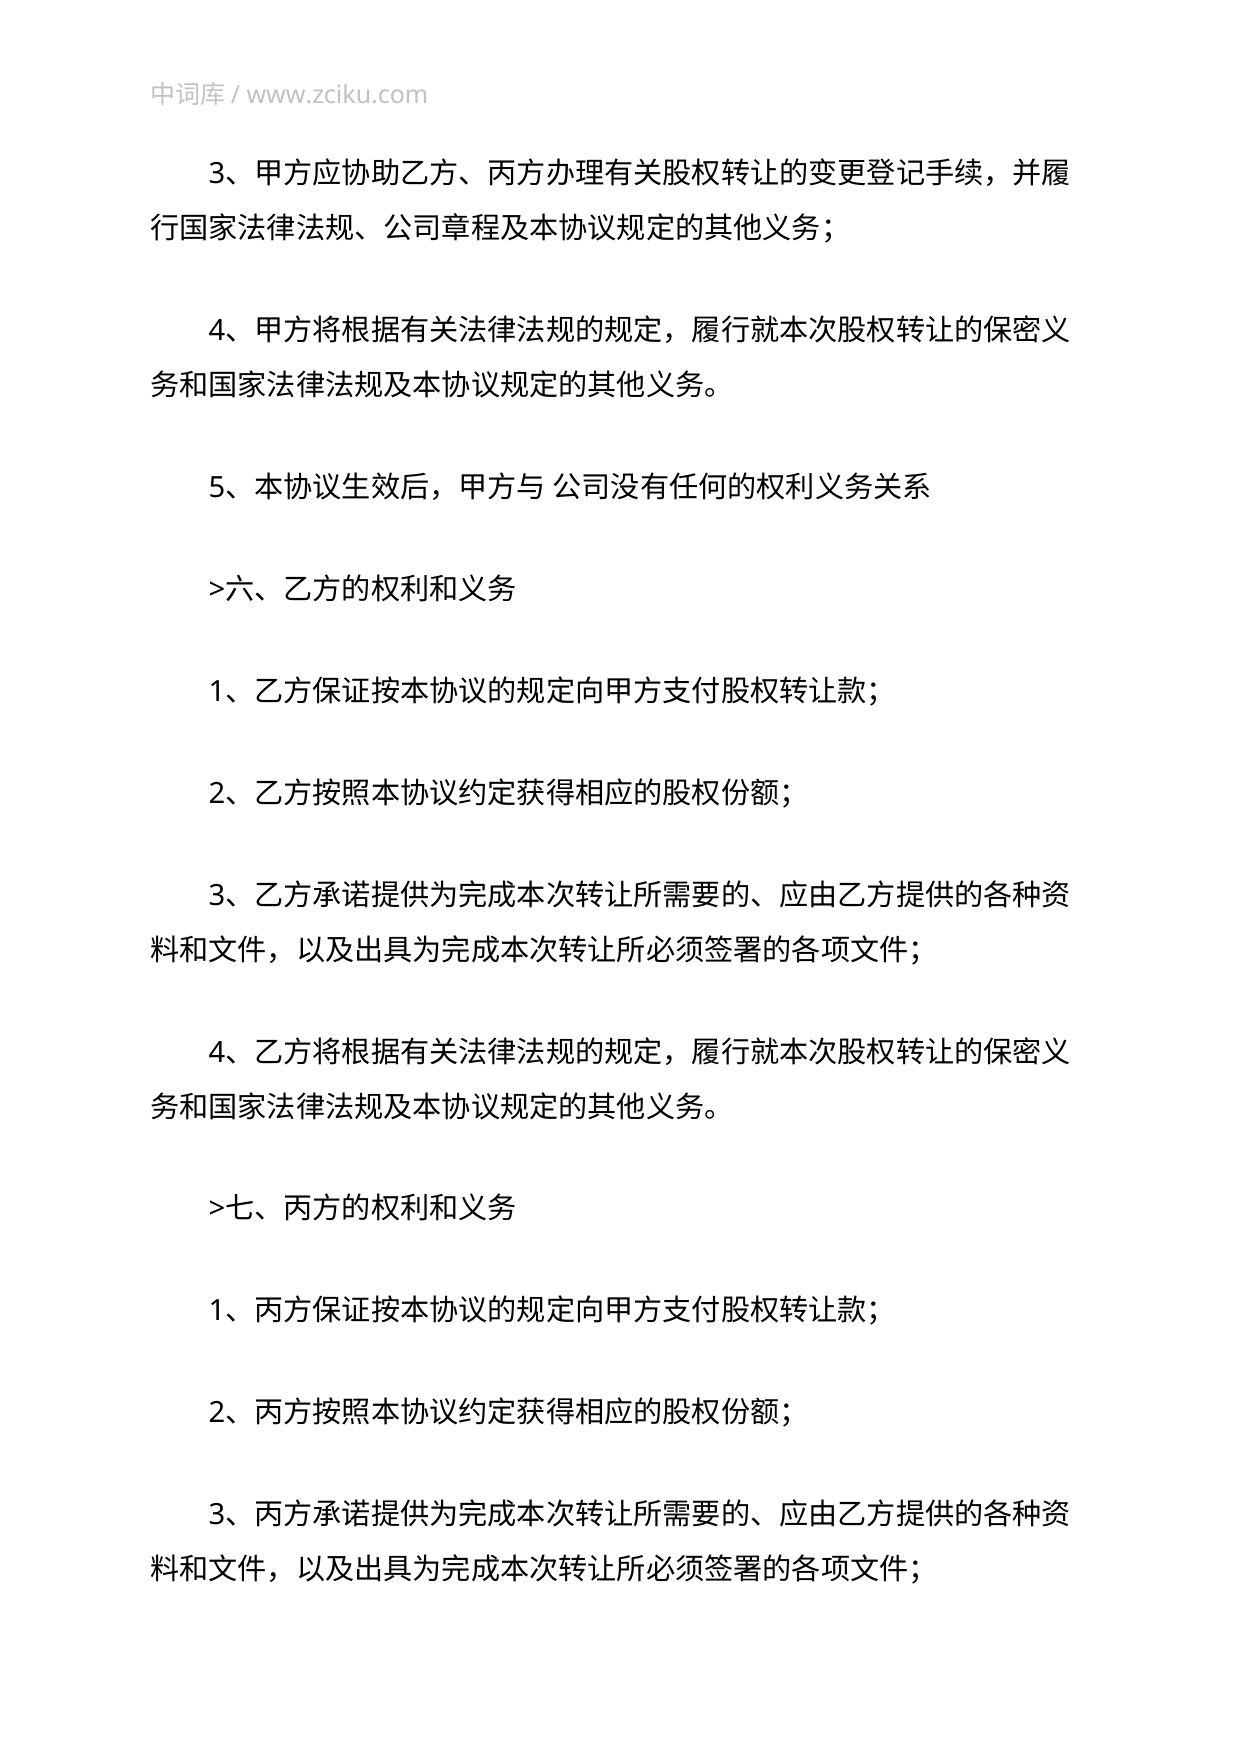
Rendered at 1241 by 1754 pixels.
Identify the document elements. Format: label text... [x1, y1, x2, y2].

text 3、丙方承诺提供为完成本次转让所需要的、应由乙方提供的各种资料和文件，以及出具为完成本次转让所必须签署的各项文件； [150, 1491, 1090, 1588]
text 3、甲方应协助乙方、丙方办理有关股权转让的变更登记手续，并履行国家法律法规、公司章程及本协议规定的其他义务； [150, 150, 1090, 247]
text 1、乙方保证按本协议的规定向甲方支付股权转让款； [150, 667, 1090, 710]
text 5、本协议生效后，甲方与 公司没有任何的权利义务关系 [150, 463, 1090, 506]
text 3、乙方承诺提供为完成本次转让所需要的、应由乙方提供的各种资料和文件，以及出具为完成本次转让所必须签署的各项文件； [150, 871, 1090, 969]
text 2、丙方按照本协议约定获得相应的股权份额； [150, 1389, 1090, 1431]
text 4、甲方将根据有关法律法规的规定，履行就本次股权转让的保密义务和国家法律法规及本协议规定的其他义务。 [150, 307, 1090, 404]
text >六、乙方的权利和义务 [150, 566, 1090, 608]
text 4、乙方将根据有关法律法规的规定，履行就本次股权转让的保密义务和国家法律法规及本协议规定的其他义务。 [150, 1028, 1090, 1126]
text >七、丙方的权利和义务 [150, 1185, 1090, 1227]
text 1、丙方保证按本协议的规定向甲方支付股权转让款； [150, 1287, 1090, 1329]
text 2、乙方按照本协议约定获得相应的股权份额； [150, 769, 1090, 812]
